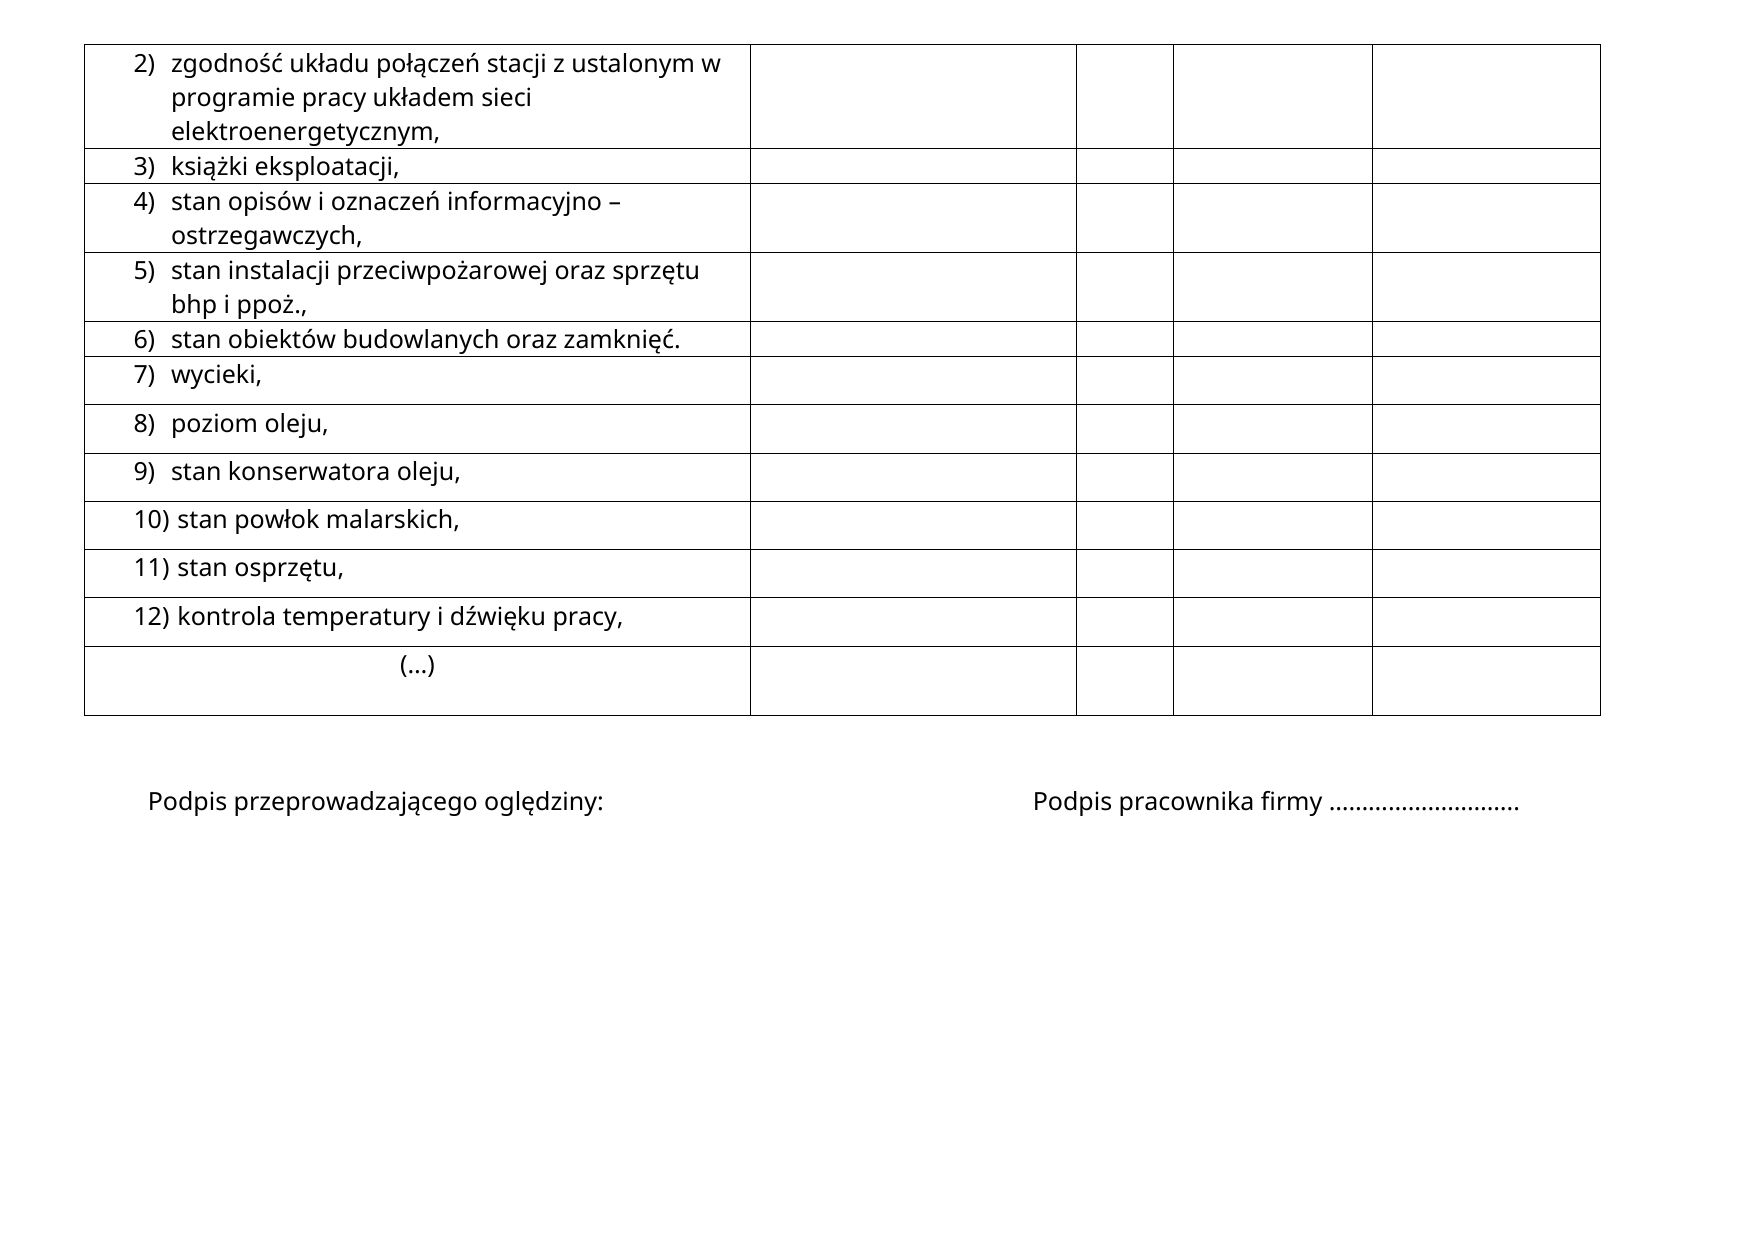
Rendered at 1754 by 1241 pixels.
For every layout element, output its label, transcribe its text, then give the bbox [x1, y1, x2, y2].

table_cell [751, 149, 1076, 183]
table_cell [1373, 322, 1600, 356]
table_cell [1174, 45, 1372, 148]
table_cell stan konserwatora oleju, [85, 454, 750, 501]
table_cell [1077, 184, 1173, 252]
table_cell [751, 184, 1076, 252]
table_cell książki eksploatacji, [85, 149, 750, 183]
table_cell stan opisów i oznaczeń informacyjno – ostrzegawczych, [85, 184, 750, 252]
table_cell [1373, 253, 1600, 321]
table_cell [751, 598, 1076, 646]
table_cell stan instalacji przeciwpożarowej oraz sprzętu bhp i ppoż., [85, 253, 750, 321]
table_cell [751, 357, 1076, 404]
table_cell [1077, 149, 1173, 183]
table_cell [1174, 550, 1372, 597]
table_cell [751, 405, 1076, 453]
table_cell [1174, 149, 1372, 183]
table_cell [1077, 550, 1173, 597]
table_cell [1373, 502, 1600, 549]
table_cell [1373, 598, 1600, 646]
table_cell [751, 647, 1076, 715]
table_cell [1077, 598, 1173, 646]
table_cell [1077, 405, 1173, 453]
table_cell [1174, 253, 1372, 321]
table_cell [1174, 405, 1372, 453]
table_cell poziom oleju, [85, 405, 750, 453]
table_cell [751, 550, 1076, 597]
table_cell [1373, 405, 1600, 453]
table_cell zgodność układu połączeń stacji z ustalonym w programie pracy układem sieci elektroenergetycznym, [85, 45, 750, 148]
table_cell [1077, 253, 1173, 321]
table_cell kontrola temperatury i dźwięku pracy, [85, 598, 750, 646]
table_cell [1174, 322, 1372, 356]
table_cell [1373, 357, 1600, 404]
table_cell [751, 322, 1076, 356]
table_cell [1077, 454, 1173, 501]
table_cell [1373, 647, 1600, 715]
table_cell [751, 45, 1076, 148]
table_cell [751, 454, 1076, 501]
table_cell [1174, 647, 1372, 715]
table_cell [751, 253, 1076, 321]
table_cell [1373, 149, 1600, 183]
table_cell stan osprzętu, [85, 550, 750, 597]
table_cell [1174, 454, 1372, 501]
table_cell [1174, 502, 1372, 549]
table_cell [1077, 647, 1173, 715]
table_cell stan powłok malarskich, [85, 502, 750, 549]
table_cell [1373, 550, 1600, 597]
table_cell [1077, 45, 1173, 148]
text Podpis przeprowadzającego oględziny: Podpis pracownika firmy ……………………….. [148, 784, 1606, 818]
table_cell [1174, 357, 1372, 404]
table_cell [1077, 357, 1173, 404]
table_cell [1373, 454, 1600, 501]
table_cell stan obiektów budowlanych oraz zamknięć. [85, 322, 750, 356]
table_cell [1373, 45, 1600, 148]
table_cell wycieki, [85, 357, 750, 404]
table_cell (…) [85, 647, 750, 715]
table_cell [1077, 322, 1173, 356]
table_cell [1373, 184, 1600, 252]
table_cell [751, 502, 1076, 549]
table_cell [1174, 184, 1372, 252]
table_cell [1077, 502, 1173, 549]
table_cell [1174, 598, 1372, 646]
